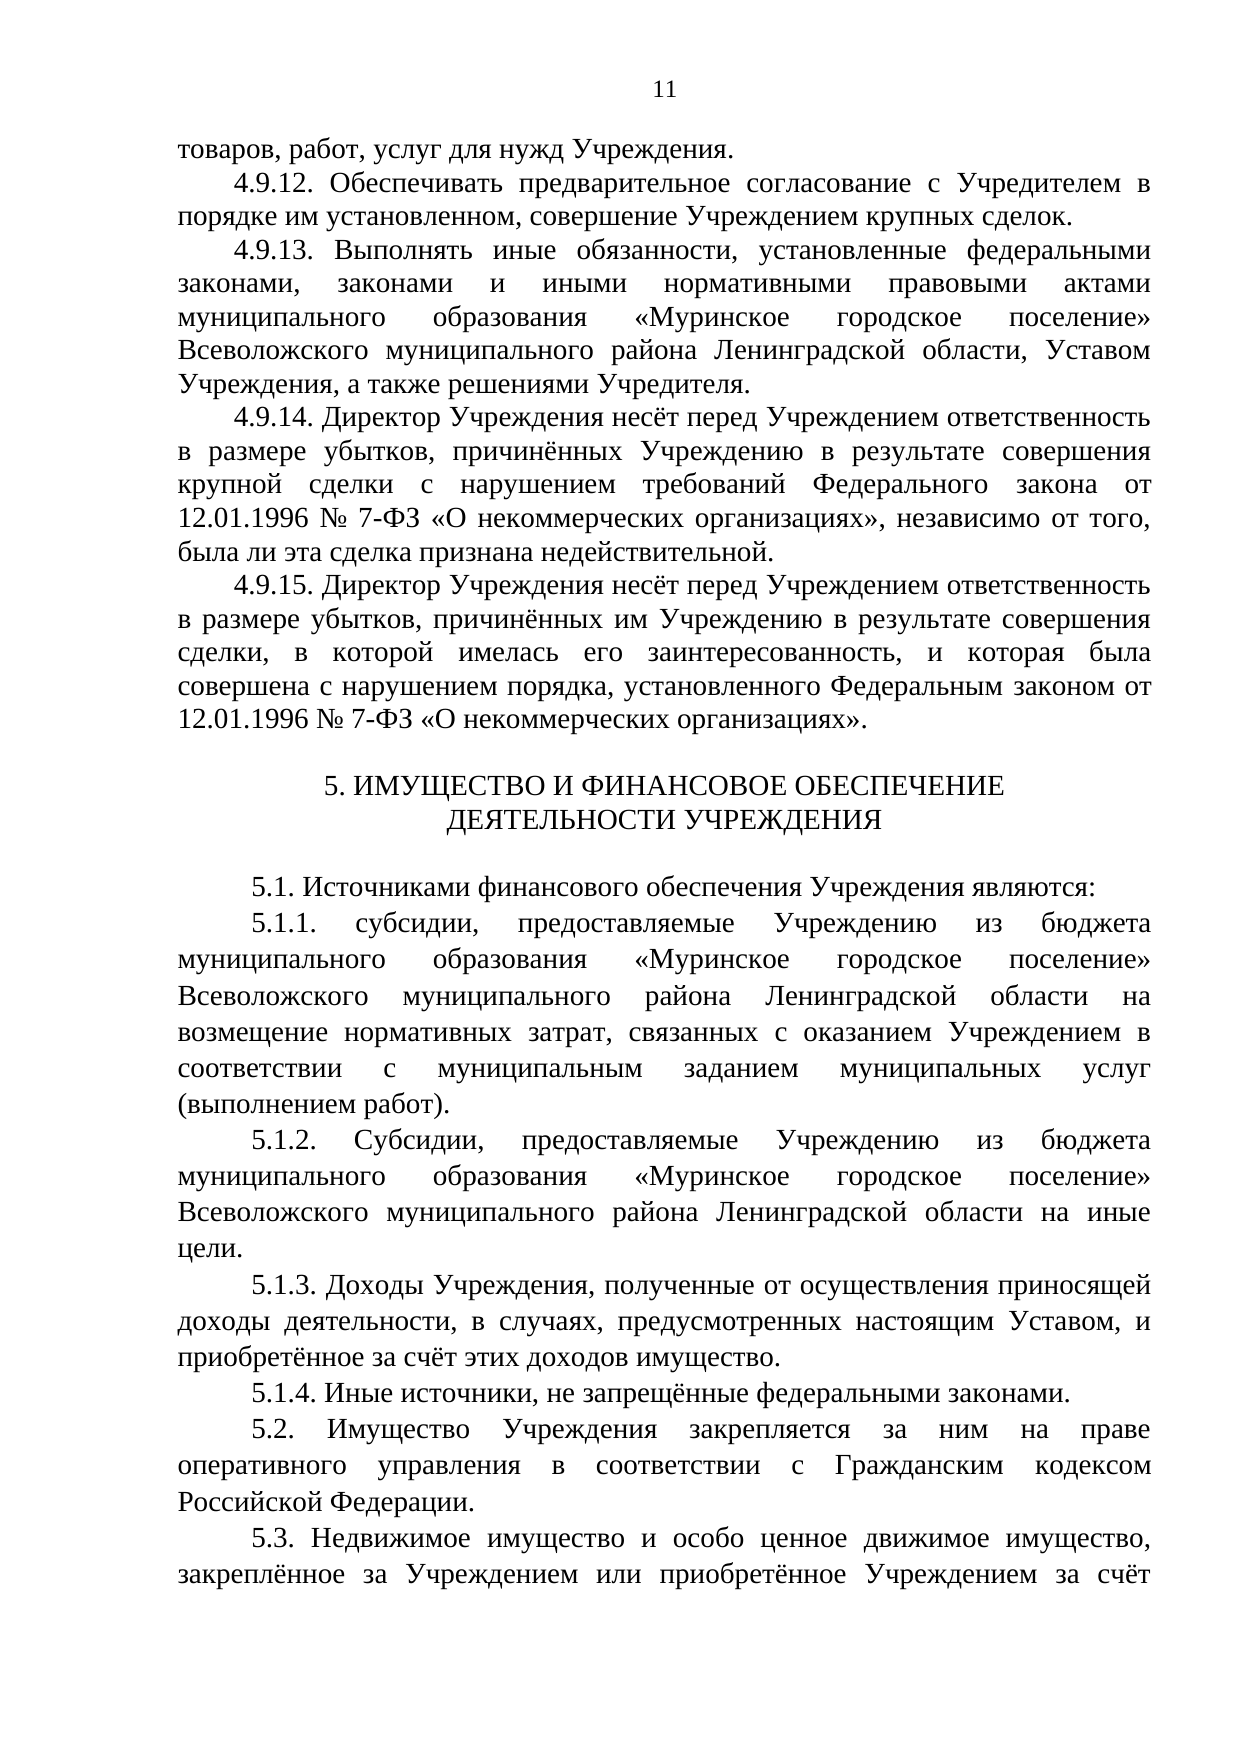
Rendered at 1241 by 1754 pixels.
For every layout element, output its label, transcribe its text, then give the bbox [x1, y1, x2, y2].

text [177, 131, 1152, 165]
text 4.9.14. Директор Учреждения несёт перед Учреждением ответственность в размере убытков, причинённых Учреждению в результате совершения крупной сделки с нарушением требований Федерального закона от 12.01.1996 № 7-ФЗ «О некоммерческих организациях», независимо от того, была ли эта сделка признана недействительной. [177, 399, 1152, 567]
text ДЕЯТЕЛЬНОСТИ УЧРЕЖДЕНИЯ [177, 802, 1152, 836]
text 4.9.15. Директор Учреждения несёт перед Учреждением ответственность в размере убытков, причинённых им Учреждению в результате совершения сделки, в которой имелась его заинтересованность, и которая была совершена с нарушением порядка, установленного Федеральным законом от 12.01.1996 № 7-ФЗ «О некоммерческих организациях». [177, 567, 1152, 735]
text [177, 1520, 1152, 1589]
text 5.1.4. Иные источники, не запрещённые федеральными законами. [177, 1375, 1152, 1409]
text 5.1.3. Доходы Учреждения, полученные от осуществления приносящей доходы деятельности, в случаях, предусмотренных настоящим Уставом, и приобретённое за счёт этих доходов имущество. [177, 1267, 1152, 1373]
text 5.2. Имущество Учреждения закрепляется за ним на праве оперативного управления в соответствии с Гражданским кодексом Российской Федерации. [177, 1411, 1152, 1517]
text 4.9.12. Обеспечивать предварительное согласование с Учредителем в порядке им установленном, совершение Учреждением крупных сделок. [177, 165, 1152, 232]
text 5. ИМУЩЕСТВО И ФИНАНСОВОЕ ОБЕСПЕЧЕНИЕ [177, 768, 1152, 802]
text 5.1.1. субсидии, предоставляемые Учреждению из бюджета муниципального образования «Муринское городское поселение» Всеволожского муниципального района Ленинградской области на возмещение нормативных затрат, связанных с оказанием Учреждением в соответствии с муниципальным заданием муниципальных услуг (выполнением работ). [177, 905, 1152, 1119]
text 4.9.13. Выполнять иные обязанности, установленные федеральными законами, законами и иными нормативными правовыми актами муниципального образования «Муринское городское поселение» Всеволожского муниципального района Ленинградской области, Уставом Учреждения, а также решениями Учредителя. [177, 232, 1152, 399]
text 5.1.2. Субсидии, предоставляемые Учреждению из бюджета муниципального образования «Муринское городское поселение» Всеволожского муниципального района Ленинградской области на иные цели. [177, 1122, 1152, 1264]
text 5.1. Источниками финансового обеспечения Учреждения являются: [177, 869, 1152, 903]
